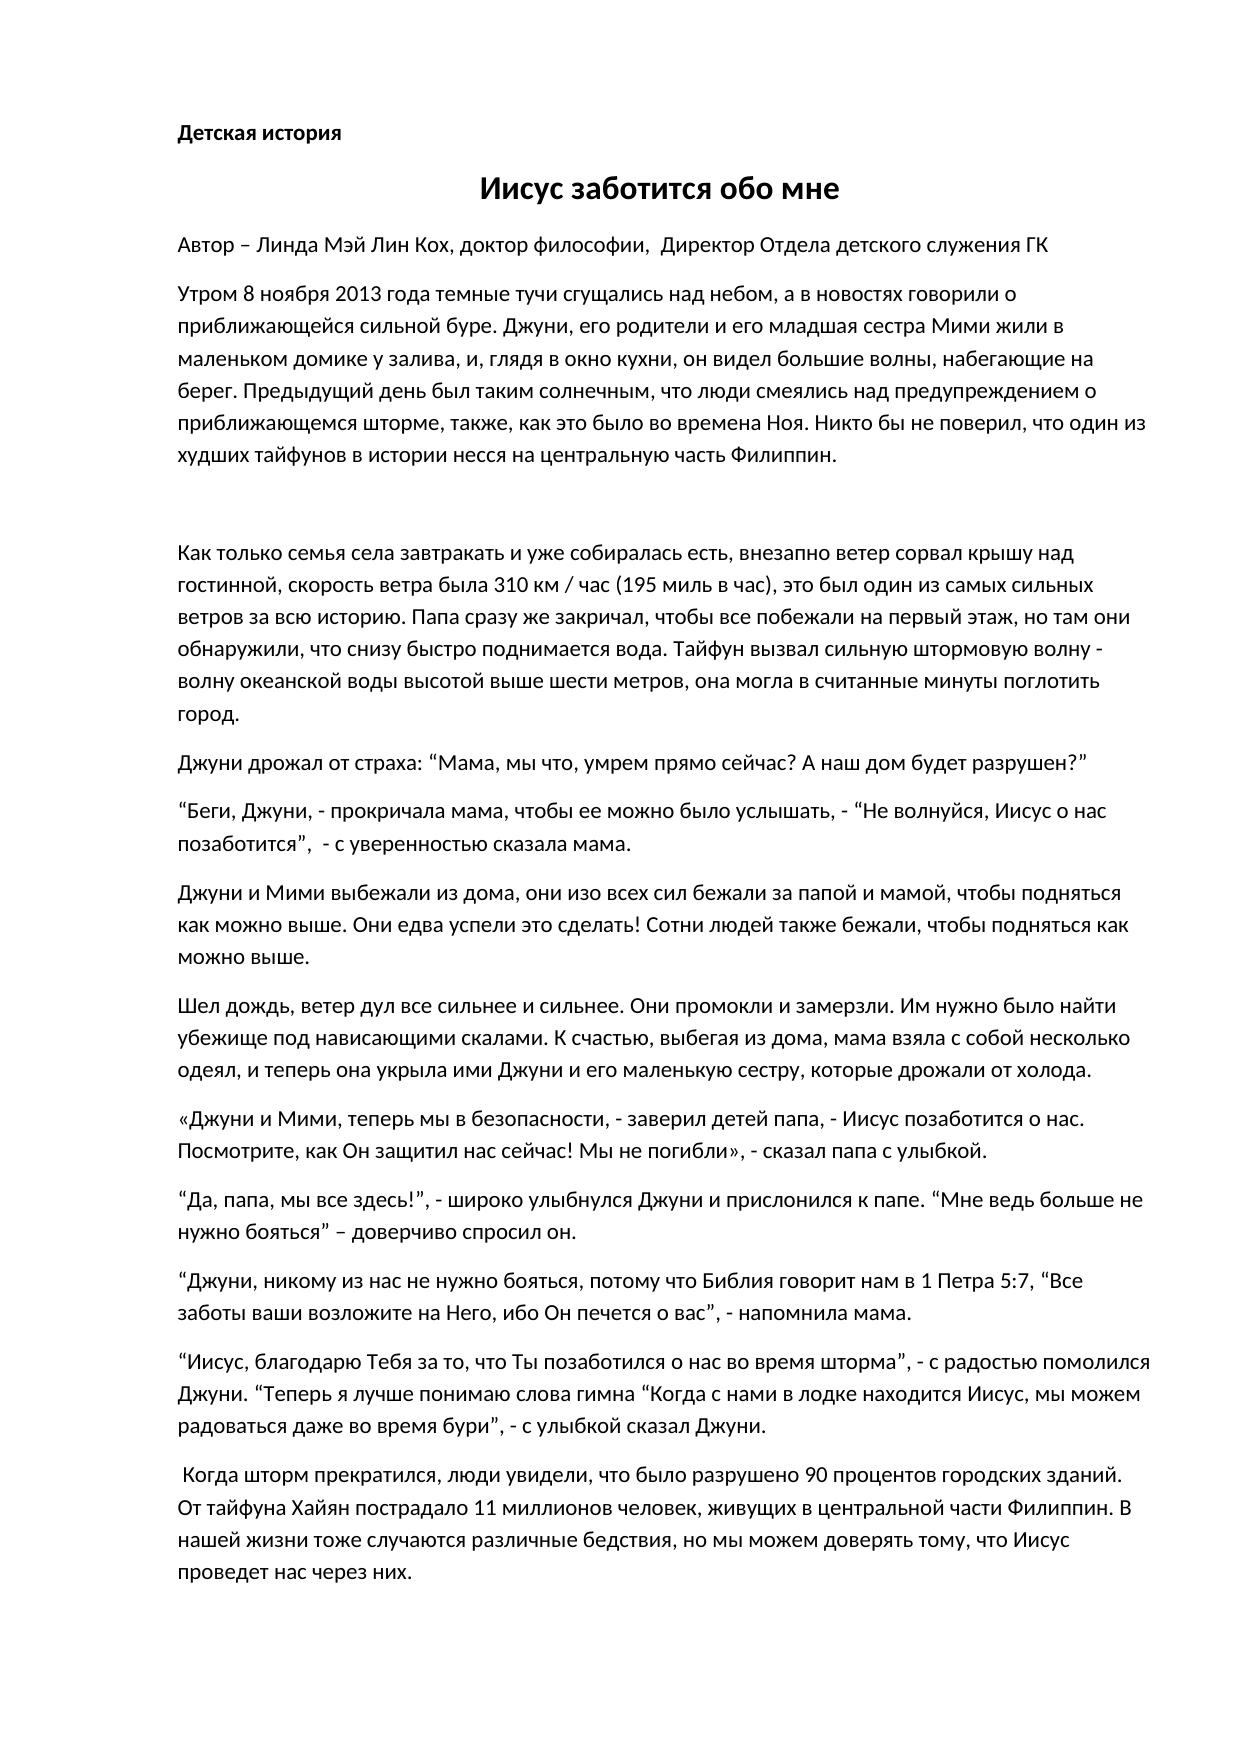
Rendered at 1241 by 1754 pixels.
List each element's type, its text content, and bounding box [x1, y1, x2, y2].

text Детская история [177, 118, 1152, 146]
text Иисус заботится обо мне [177, 167, 1152, 208]
text Джуни дрожал от страха: “Мама, мы что, умрем прямо сейчас? А наш дом будет разрушен?” [177, 748, 1152, 776]
text Как только семья села завтракать и уже собиралась есть, внезапно ветер сорвал крышу над гостинной, скорость ветра была 310 км / час (195 миль в час), это был один из самых сильных ветров за всю историю. Папа сразу же закричал, чтобы все побежали на первый этаж, но там они обнаружили, что снизу быстро поднимается вода. Тайфун вызвал сильную штормовую волну - волну океанской воды высотой выше шести метров, она могла в считанные минуты поглотить город. [177, 538, 1152, 727]
text Утром 8 ноября 2013 года темные тучи сгущались над небом, а в новостях говорили о приближающейся сильной буре. Джуни, его родители и его младшая сестра Мими жили в маленьком домике у залива, и, глядя в окно кухни, он видел большие волны, набегающие на берег. Предыдущий день был таким солнечным, что люди смеялись над предупреждением о приближающемся шторме, также, как это было во времена Ноя. Никто бы не поверил, что один из худших тайфунов в истории несся на центральную часть Филиппин. [177, 279, 1152, 468]
text Автор – Линда Мэй Лин Кох, доктор философии, Директор Отдела детского служения ГК [177, 230, 1152, 258]
text “Иисус, благодарю Тебя за то, что Ты позаботился о нас во время шторма”, - с радостью помолился Джуни. “Теперь я лучше понимаю слова гимна “Когда с нами в лодке находится Иисус, мы можем радоваться даже во время бури”, - с улыбкой сказал Джуни. [177, 1347, 1152, 1439]
text “Да, папа, мы все здесь!”, - широко улыбнулся Джуни и прислонился к папе. “Мне ведь больше не нужно бояться” – доверчиво спросил он. [177, 1185, 1152, 1245]
text Джуни и Мими выбежали из дома, они изо всех сил бежали за папой и мамой, чтобы подняться как можно выше. Они едва успели это сделать! Сотни людей также бежали, чтобы подняться как можно выше. [177, 878, 1152, 970]
text “Джуни, никому из нас не нужно бояться, потому что Библия говорит нам в 1 Петра 5:7, “Все заботы ваши возложите на Него, ибо Он печется о вас”, - напомнила мама. [177, 1266, 1152, 1326]
text Когда шторм прекратился, люди увидели, что было разрушено 90 процентов городских зданий. От тайфуна Хайян пострадало 11 миллионов человек, живущих в центральной части Филиппин. В нашей жизни тоже случаются различные бедствия, но мы можем доверять тому, что Иисус проведет нас через них. [177, 1460, 1152, 1585]
text «Джуни и Мими, теперь мы в безопасности, - заверил детей папа, - Иисус позаботится о нас. Посмотрите, как Он защитил нас сейчас! Мы не погибли», - сказал папа с улыбкой. [177, 1104, 1152, 1164]
text Шел дождь, ветер дул все сильнее и сильнее. Они промокли и замерзли. Им нужно было найти убежище под нависающими скалами. К счастью, выбегая из дома, мама взяла с собой несколько одеял, и теперь она укрыла ими Джуни и его маленькую сестру, которые дрожали от холода. [177, 991, 1152, 1083]
text “Беги, Джуни, - прокричала мама, чтобы ее можно было услышать, - “Не волнуйся, Иисус о нас позаботится”, - с уверенностью сказала мама. [177, 797, 1152, 857]
